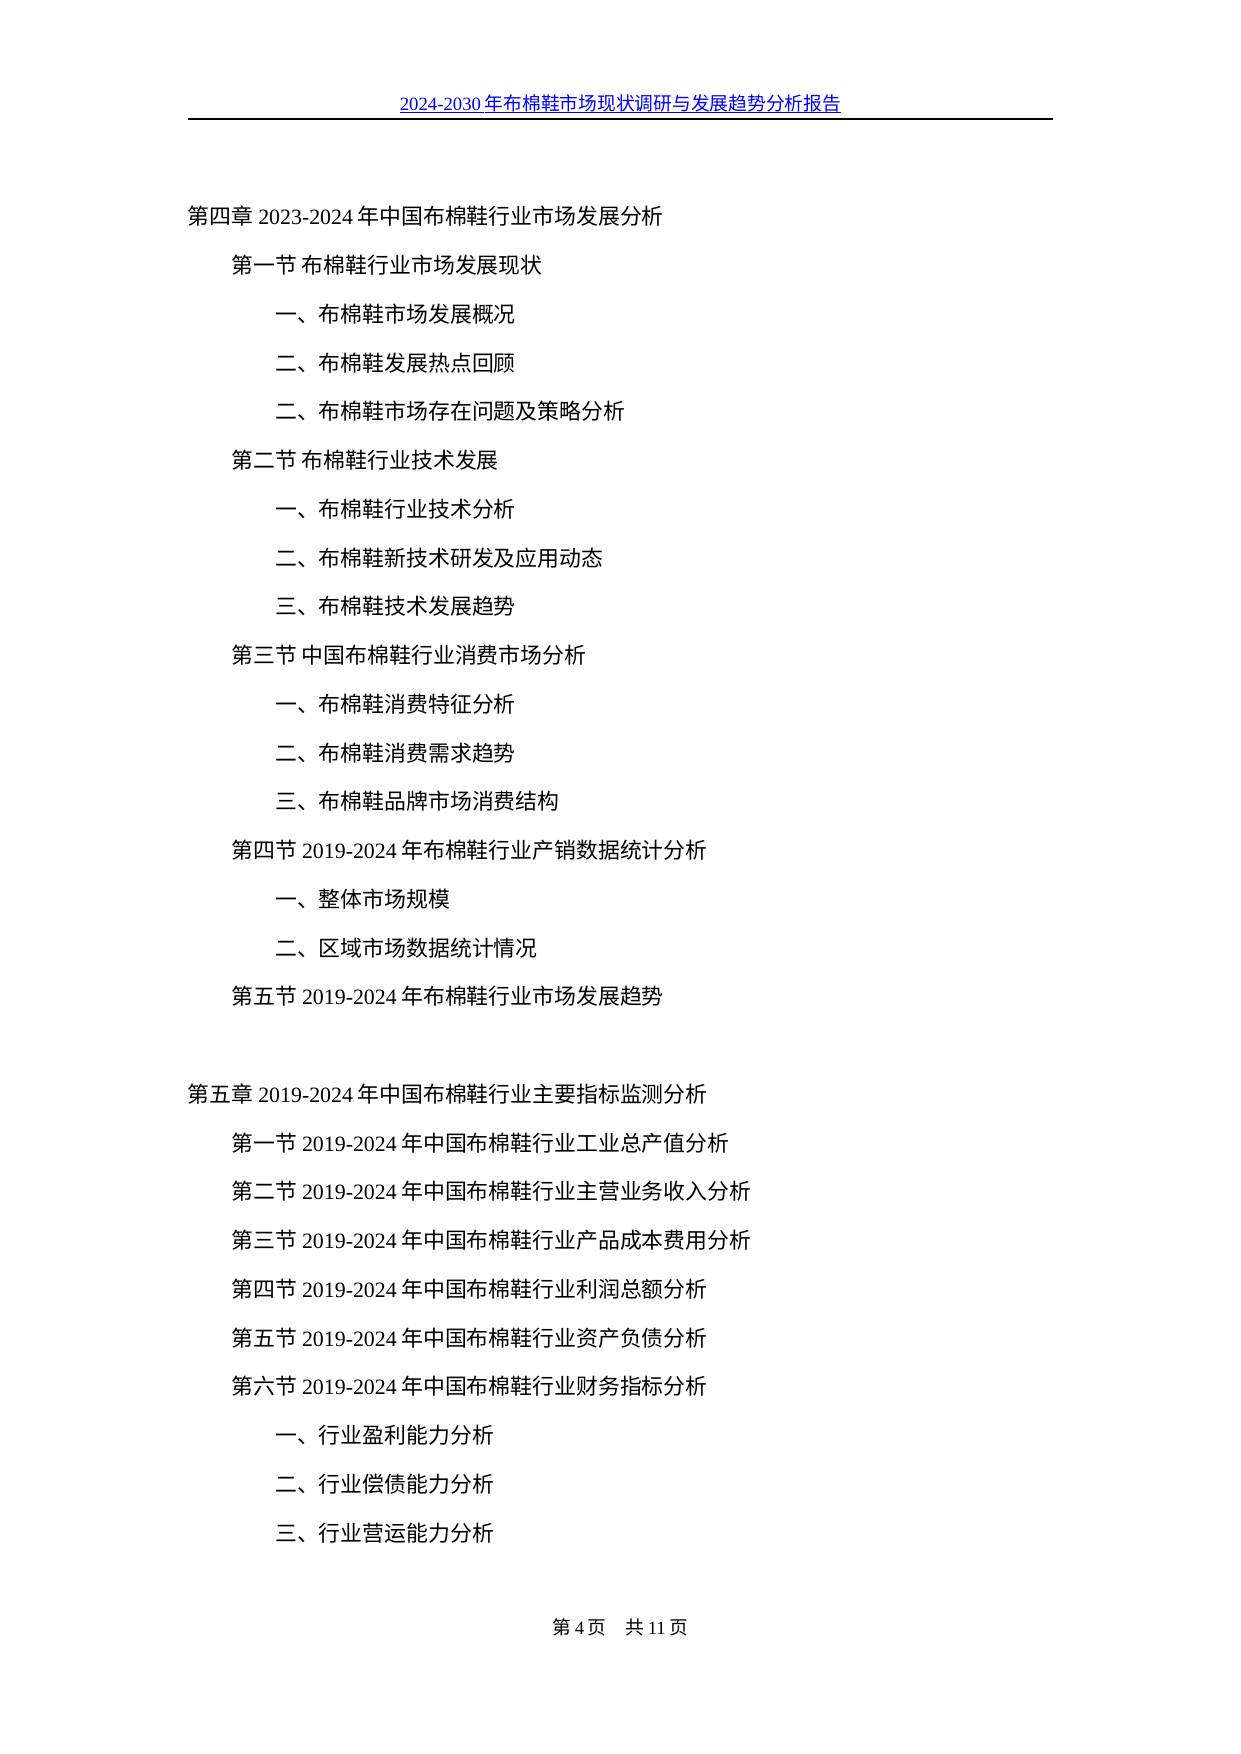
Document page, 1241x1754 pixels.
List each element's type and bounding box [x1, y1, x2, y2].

text [187, 150, 1053, 1548]
